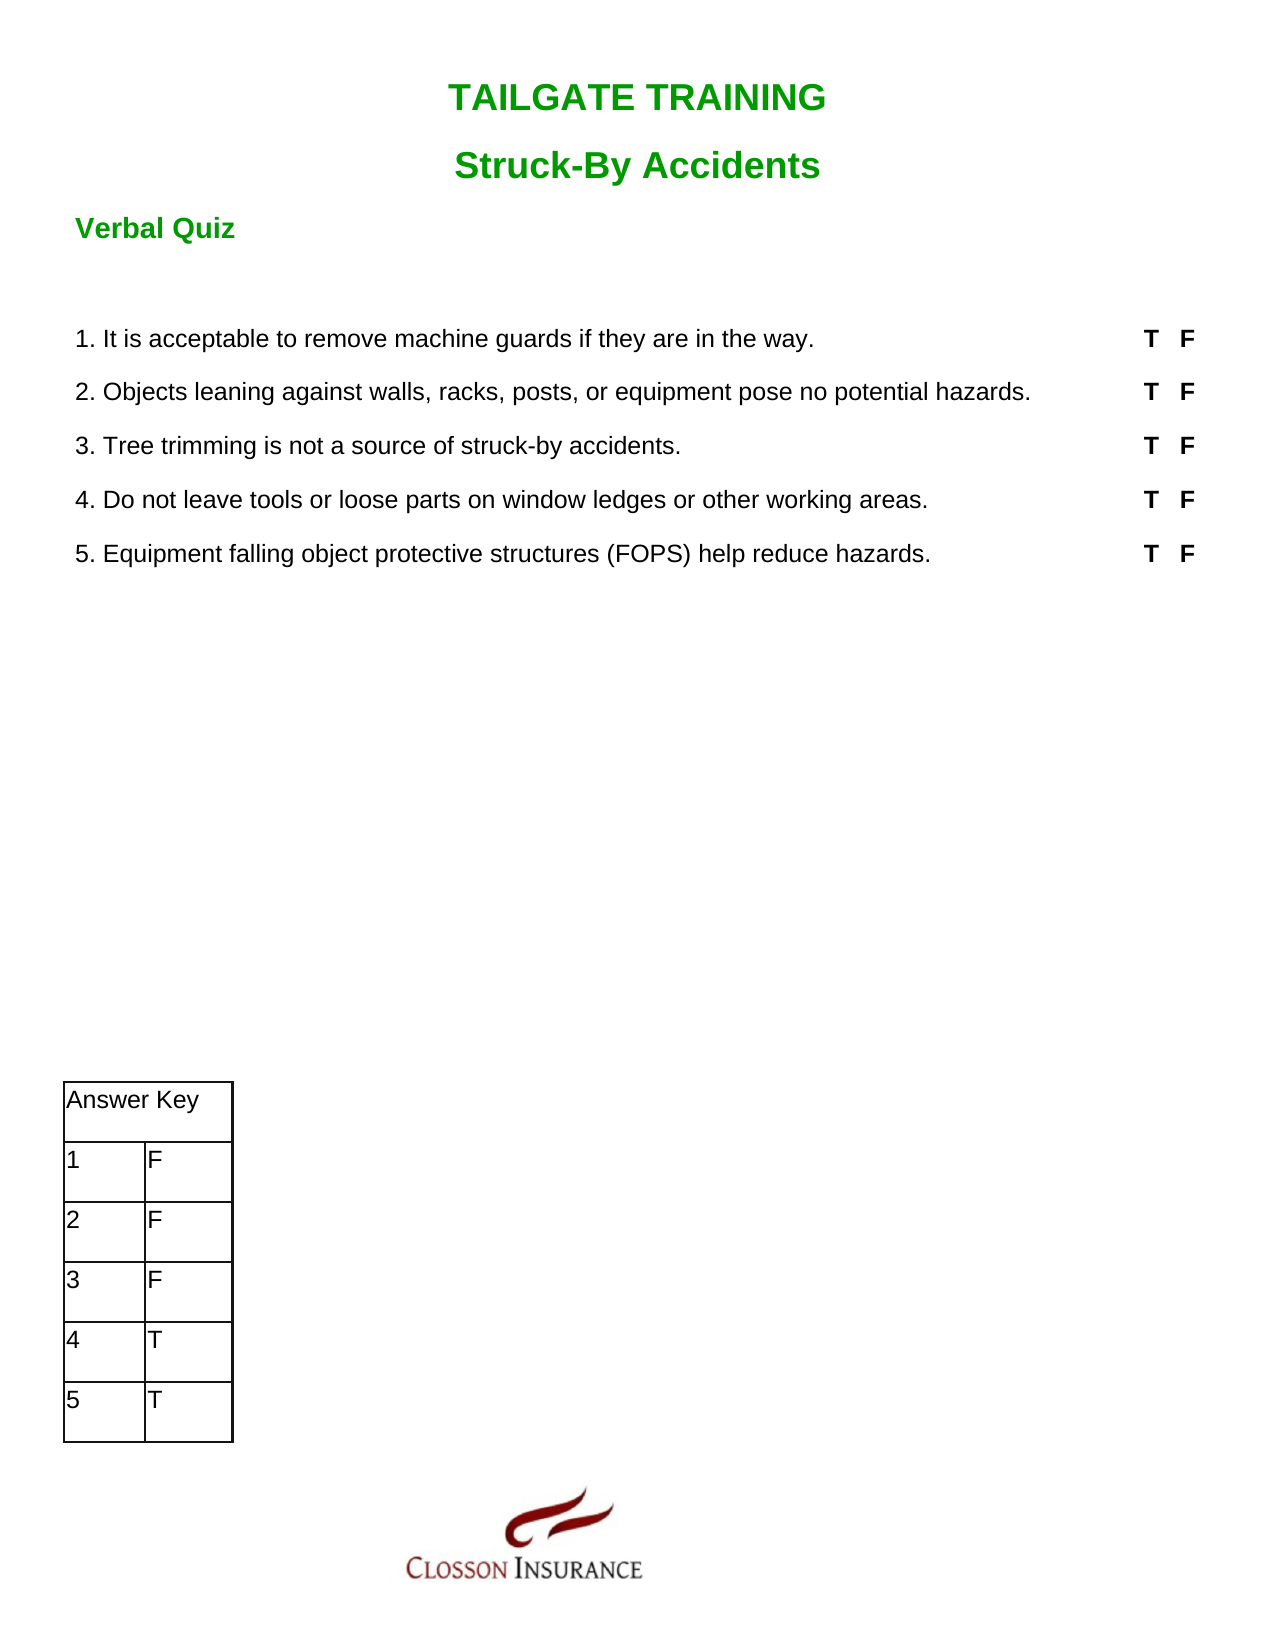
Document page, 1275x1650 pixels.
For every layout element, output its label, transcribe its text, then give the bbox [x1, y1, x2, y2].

text 1. It is acceptable to remove machine guards if they are in the way. T F [75, 323, 1200, 352]
table_cell 2 [65, 1203, 144, 1261]
table_cell F [146, 1263, 231, 1321]
text 5. Equipment falling object protective structures (FOPS) help reduce hazards. T F [75, 538, 1200, 567]
table_header Answer Key [65, 1083, 231, 1141]
text 4. Do not leave tools or loose parts on window ledges or other working areas. T F [75, 485, 1200, 513]
text 2. Objects leaning against walls, racks, posts, or equipment pose no potential hazards. T F [75, 377, 1200, 406]
table_cell 5 [65, 1383, 144, 1441]
text 3. Tree trimming is not a source of struck-by accidents. T F [75, 431, 1200, 460]
picture [388, 1472, 662, 1584]
table_cell F [146, 1203, 231, 1261]
table_cell T [146, 1323, 231, 1381]
text Verbal Quiz [75, 211, 1200, 245]
table_cell 1 [65, 1143, 144, 1201]
table_cell F [146, 1143, 231, 1201]
table_cell 4 [65, 1323, 144, 1381]
table_cell T [146, 1383, 231, 1441]
table_cell 3 [65, 1263, 144, 1321]
